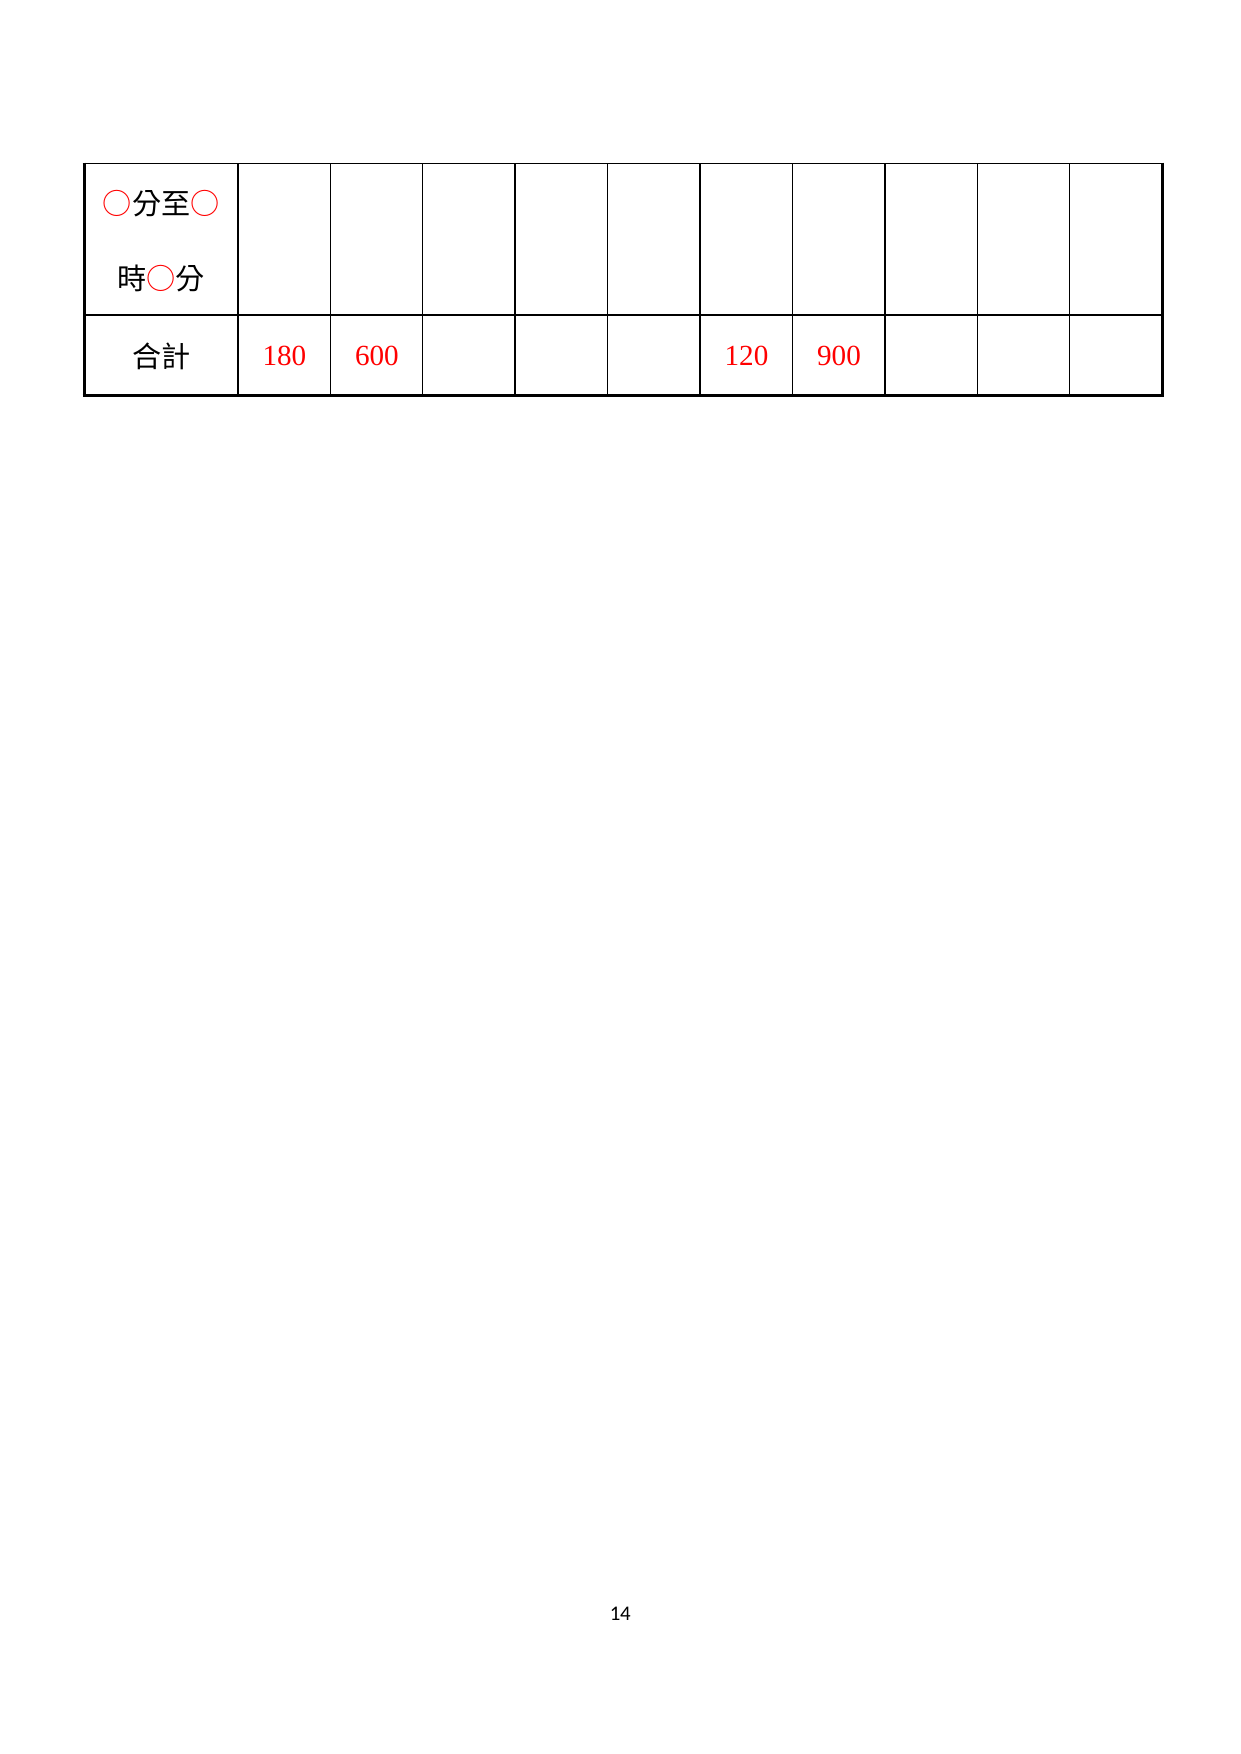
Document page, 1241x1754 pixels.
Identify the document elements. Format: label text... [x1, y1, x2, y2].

table_cell [239, 164, 330, 314]
table_cell [793, 164, 884, 314]
table_cell [1070, 316, 1161, 394]
table_cell [608, 164, 699, 314]
table_cell [608, 316, 699, 394]
table_cell [516, 316, 607, 394]
table_cell [516, 164, 607, 314]
table_cell [886, 316, 977, 394]
table_cell [886, 164, 977, 314]
table_cell [978, 164, 1069, 314]
table_cell [331, 164, 422, 314]
table_cell [701, 164, 792, 314]
table_cell ５：○時○分至○時○分 [86, 164, 237, 314]
table_cell 600 [331, 316, 422, 394]
table_cell [978, 316, 1069, 394]
table_cell 合計 [86, 316, 237, 394]
table_cell 180 [239, 316, 330, 394]
table_cell [1070, 164, 1161, 314]
table_cell 120 [701, 316, 792, 394]
table_cell [423, 316, 514, 394]
table_cell [423, 164, 514, 314]
table_cell 900 [793, 316, 884, 394]
